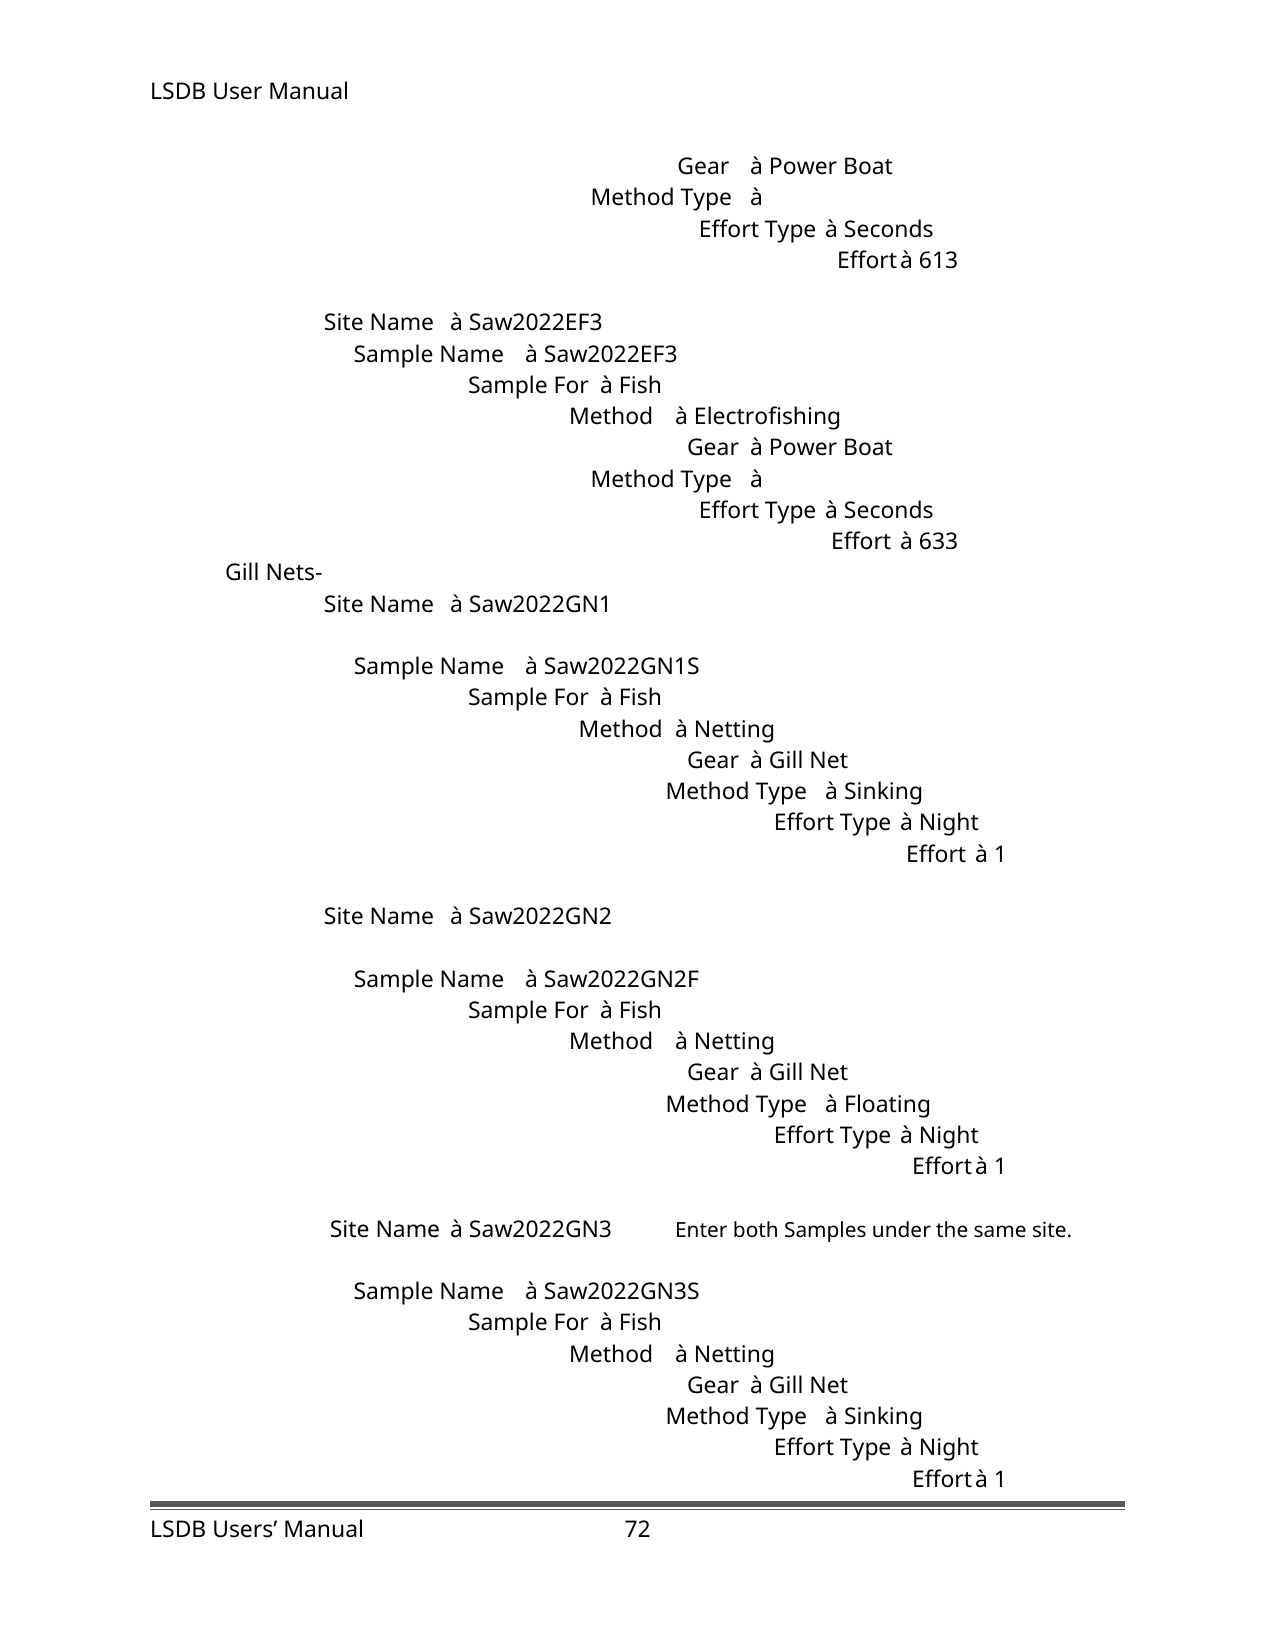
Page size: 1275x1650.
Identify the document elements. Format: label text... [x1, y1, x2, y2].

text Sample Name à Saw2022GN1S Sample For à Fish Method à Netting Gear à Gill Net Method Type à Sinking Effort Type à Night Effort à 1 [150, 650, 1125, 869]
text Site Name à Saw2022GN3 Enter both Samples under the same site. [150, 1212, 1125, 1275]
text Site Name à Saw2022GN2 [150, 900, 1125, 962]
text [150, 150, 1125, 275]
text Gill Nets- [150, 556, 1125, 587]
text Sample Name à Saw2022GN2F Sample For à Fish Method à Netting Gear à Gill Net Method Type à Floating Effort Type à Night Effort à 1 [150, 962, 1125, 1181]
text Site Name à Saw2022EF3 [150, 306, 1125, 337]
text Sample Name à Saw2022EF3 Sample For à Fish Method à Electrofishing Gear à Power Boat Method Type à Effort Type à Seconds Effort à 633 [150, 337, 1125, 556]
text Sample Name à Saw2022GN3S Sample For à Fish Method à Netting Gear à Gill Net Method Type à Sinking Effort Type à Night Effort à 1 [150, 1275, 1125, 1494]
text Site Name à Saw2022GN1 [150, 587, 1125, 619]
